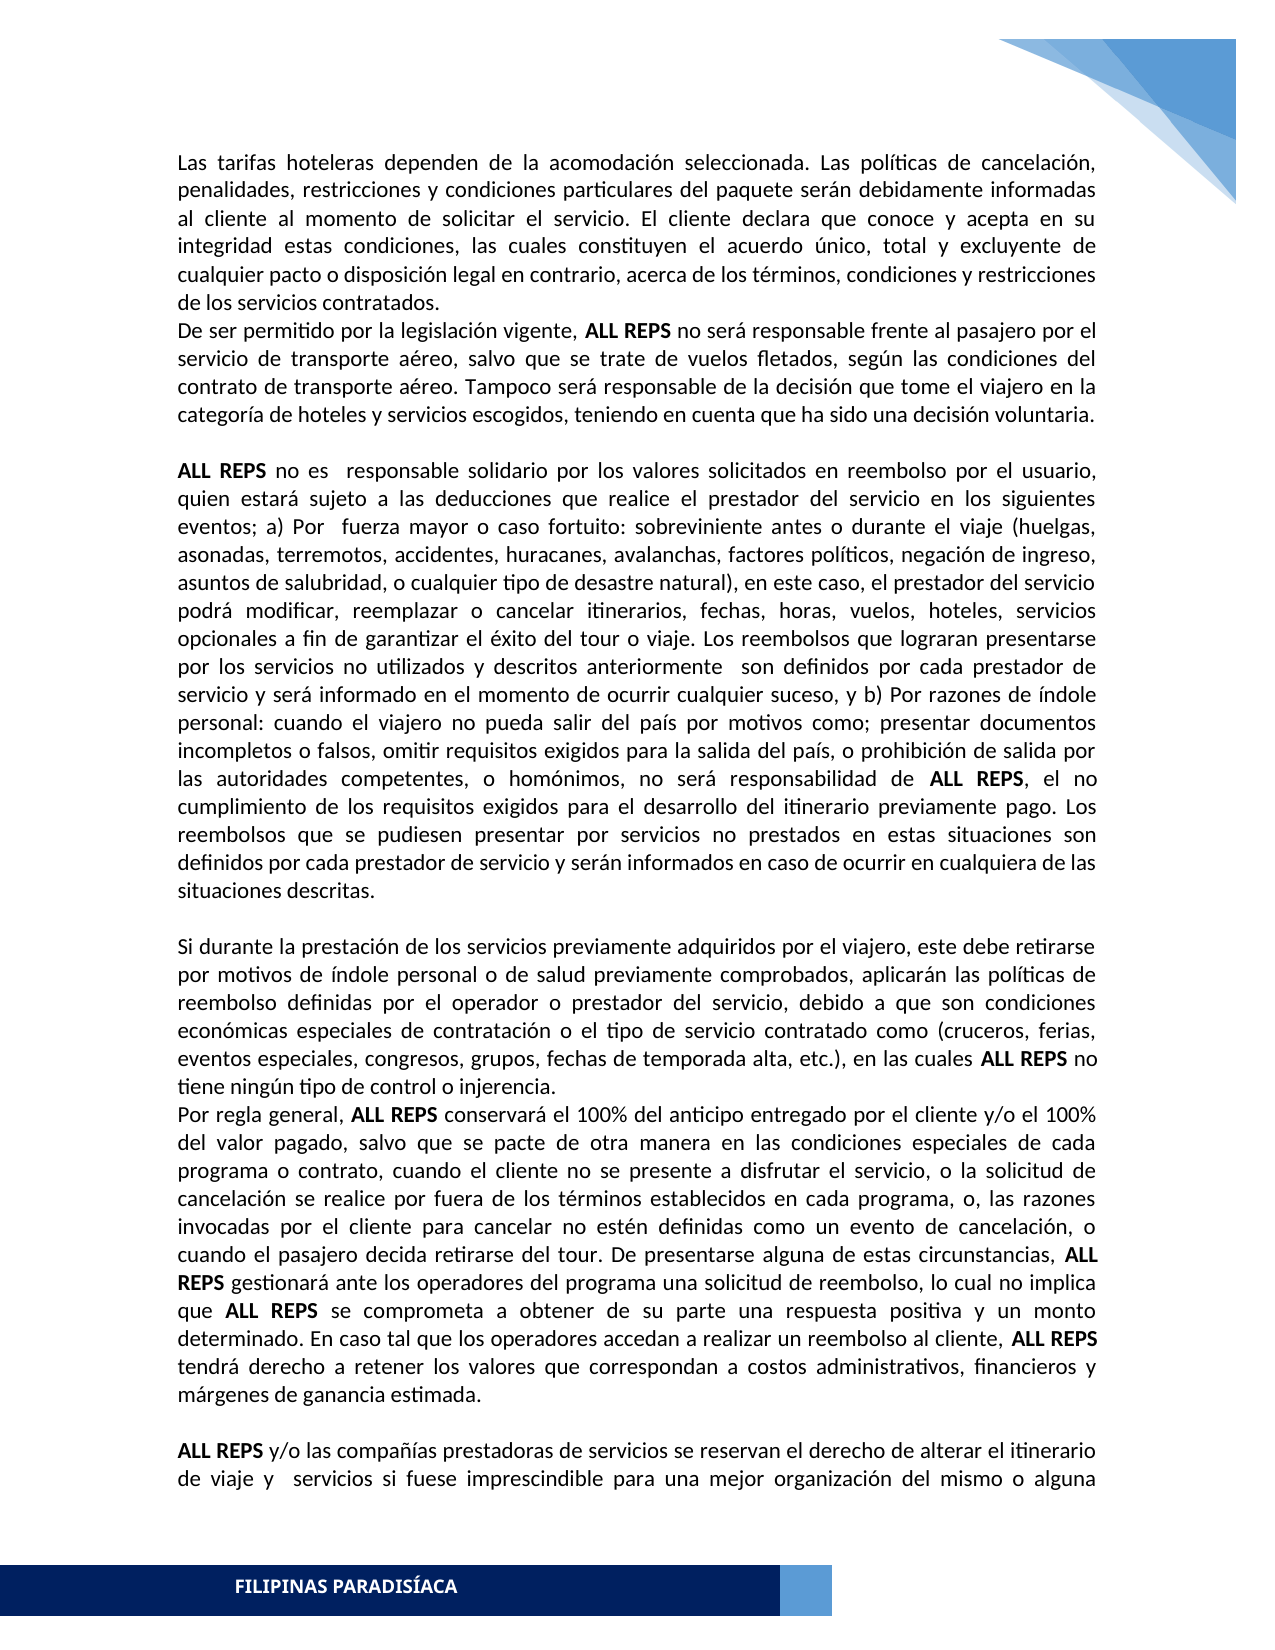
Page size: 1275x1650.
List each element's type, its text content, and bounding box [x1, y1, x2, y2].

text Por regla general, ALL REPS conservará el 100% del anticipo entregado por el cliente y/o el 100% del valor pagado, salvo que se pacte de otra manera en las condiciones especiales de cada programa o contrato, cuando el cliente no se presente a disfrutar el servicio, o la solicitud de cancelación se realice por fuera de los términos establecidos en cada programa, o, las razones invocadas por el cliente para cancelar no estén definidas como un evento de cancelación, o cuando el pasajero decida retirarse del tour. De presentarse alguna de estas circunstancias, ALL REPS gestionará ante los operadores del programa una solicitud de reembolso, lo cual no implica que ALL REPS se comprometa a obtener de su parte una respuesta positiva y un monto determinado. En caso tal que los operadores accedan a realizar un reembolso al cliente, ALL REPS tendrá derecho a retener los valores que correspondan a costos administrativos, financieros y márgenes de ganancia estimada. [177, 1100, 1098, 1408]
text Si durante la prestación de los servicios previamente adquiridos por el viajero, este debe retirarse por motivos de índole personal o de salud previamente comprobados, aplicarán las políticas de reembolso definidas por el operador o prestador del servicio, debido a que son condiciones económicas especiales de contratación o el tipo de servicio contratado como (cruceros, ferias, eventos especiales, congresos, grupos, fechas de temporada alta, etc.), en las cuales ALL REPS no tiene ningún tipo de control o injerencia. [177, 932, 1098, 1100]
text Las tarifas hoteleras dependen de la acomodación seleccionada. Las políticas de cancelación, penalidades, restricciones y condiciones particulares del paquete serán debidamente informadas al cliente al momento de solicitar el servicio. El cliente declara que conoce y acepta en su integridad estas condiciones, las cuales constituyen el acuerdo único, total y excluyente de cualquier pacto o disposición legal en contrario, acerca de los términos, condiciones y restricciones de los servicios contratados. [177, 148, 1098, 316]
picture [997, 39, 1236, 205]
text De ser permitido por la legislación vigente, ALL REPS no será responsable frente al pasajero por el servicio de transporte aéreo, salvo que se trate de vuelos fletados, según las condiciones del contrato de transporte aéreo. Tampoco será responsable de la decisión que tome el viajero en la categoría de hoteles y servicios escogidos, teniendo en cuenta que ha sido una decisión voluntaria. [177, 316, 1098, 428]
text ALL REPS no es responsable solidario por los valores solicitados en reembolso por el usuario, quien estará sujeto a las deducciones que realice el prestador del servicio en los siguientes eventos; a) Por fuerza mayor o caso fortuito: sobreviniente antes o durante el viaje (huelgas, asonadas, terremotos, accidentes, huracanes, avalanchas, factores políticos, negación de ingreso, asuntos de salubridad, o cualquier tipo de desastre natural), en este caso, el prestador del servicio podrá modificar, reemplazar o cancelar itinerarios, fechas, horas, vuelos, hoteles, servicios opcionales a fin de garantizar el éxito del tour o viaje. Los reembolsos que lograran presentarse por los servicios no utilizados y descritos anteriormente son definidos por cada prestador de servicio y será informado en el momento de ocurrir cualquier suceso, y b) Por razones de índole personal: cuando el viajero no pueda salir del país por motivos como; presentar documentos incompletos o falsos, omitir requisitos exigidos para la salida del país, o prohibición de salida por las autoridades competentes, o homónimos, no será responsabilidad de ALL REPS, el no cumplimiento de los requisitos exigidos para el desarrollo del itinerario previamente pago. Los reembolsos que se pudiesen presentar por servicios no prestados en estas situaciones son definidos por cada prestador de servicio y serán informados en caso de ocurrir en cualquiera de las situaciones descritas. [177, 456, 1098, 904]
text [177, 1437, 1098, 1493]
